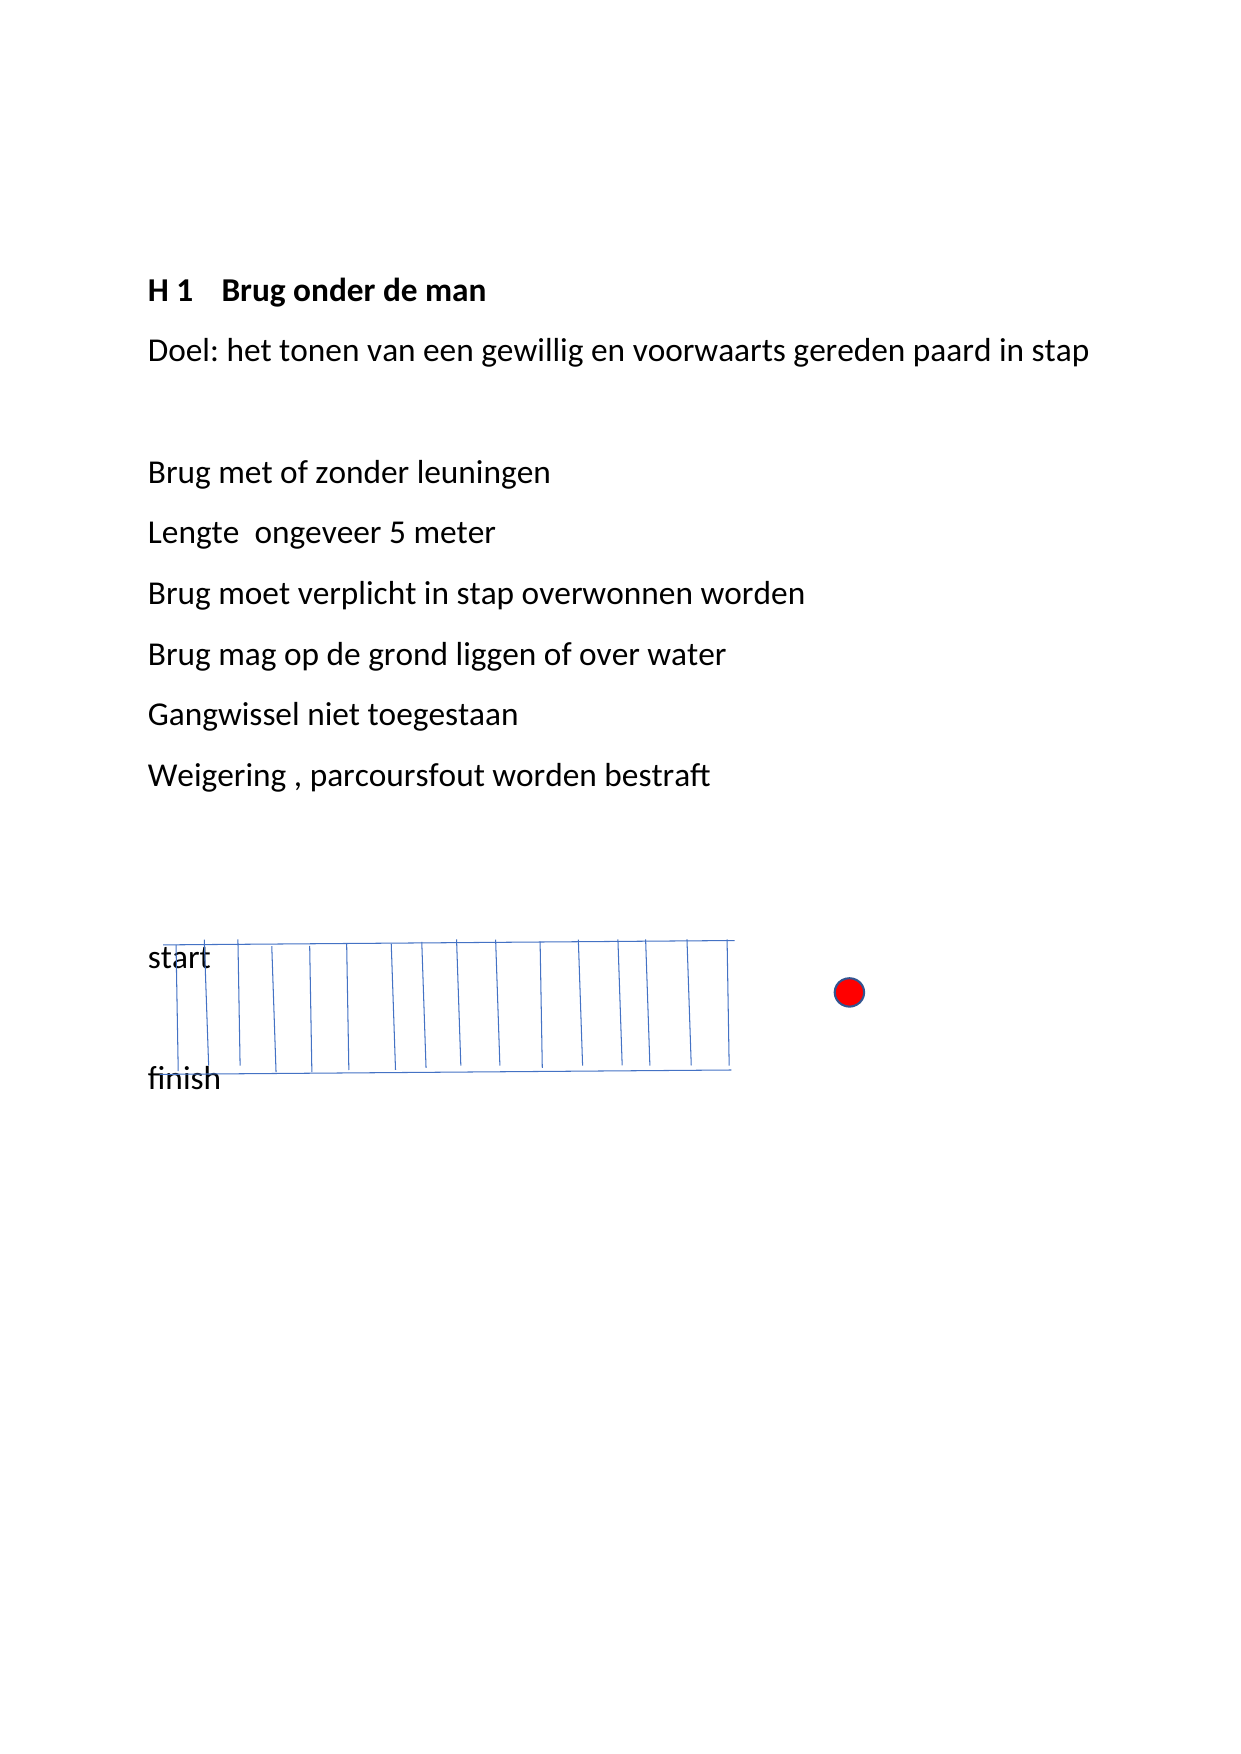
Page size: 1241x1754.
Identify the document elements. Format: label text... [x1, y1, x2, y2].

text Brug mag op de grond liggen of over water [148, 633, 1093, 673]
text Weigering , parcoursfout worden bestraft [148, 754, 1093, 794]
text Lengte ongeveer 5 meter [148, 511, 1093, 552]
text Brug moet verplicht in stap overwonnen worden [148, 572, 1093, 613]
text H 1 Brug onder de man [148, 269, 1093, 309]
text start [148, 936, 1093, 976]
text finish [148, 1057, 1093, 1098]
text Brug met of zonder leuningen [148, 451, 1093, 491]
text Doel: het tonen van een gewillig en voorwaarts gereden paard in stap [148, 329, 1093, 370]
text Gangwissel niet toegestaan [148, 693, 1093, 734]
